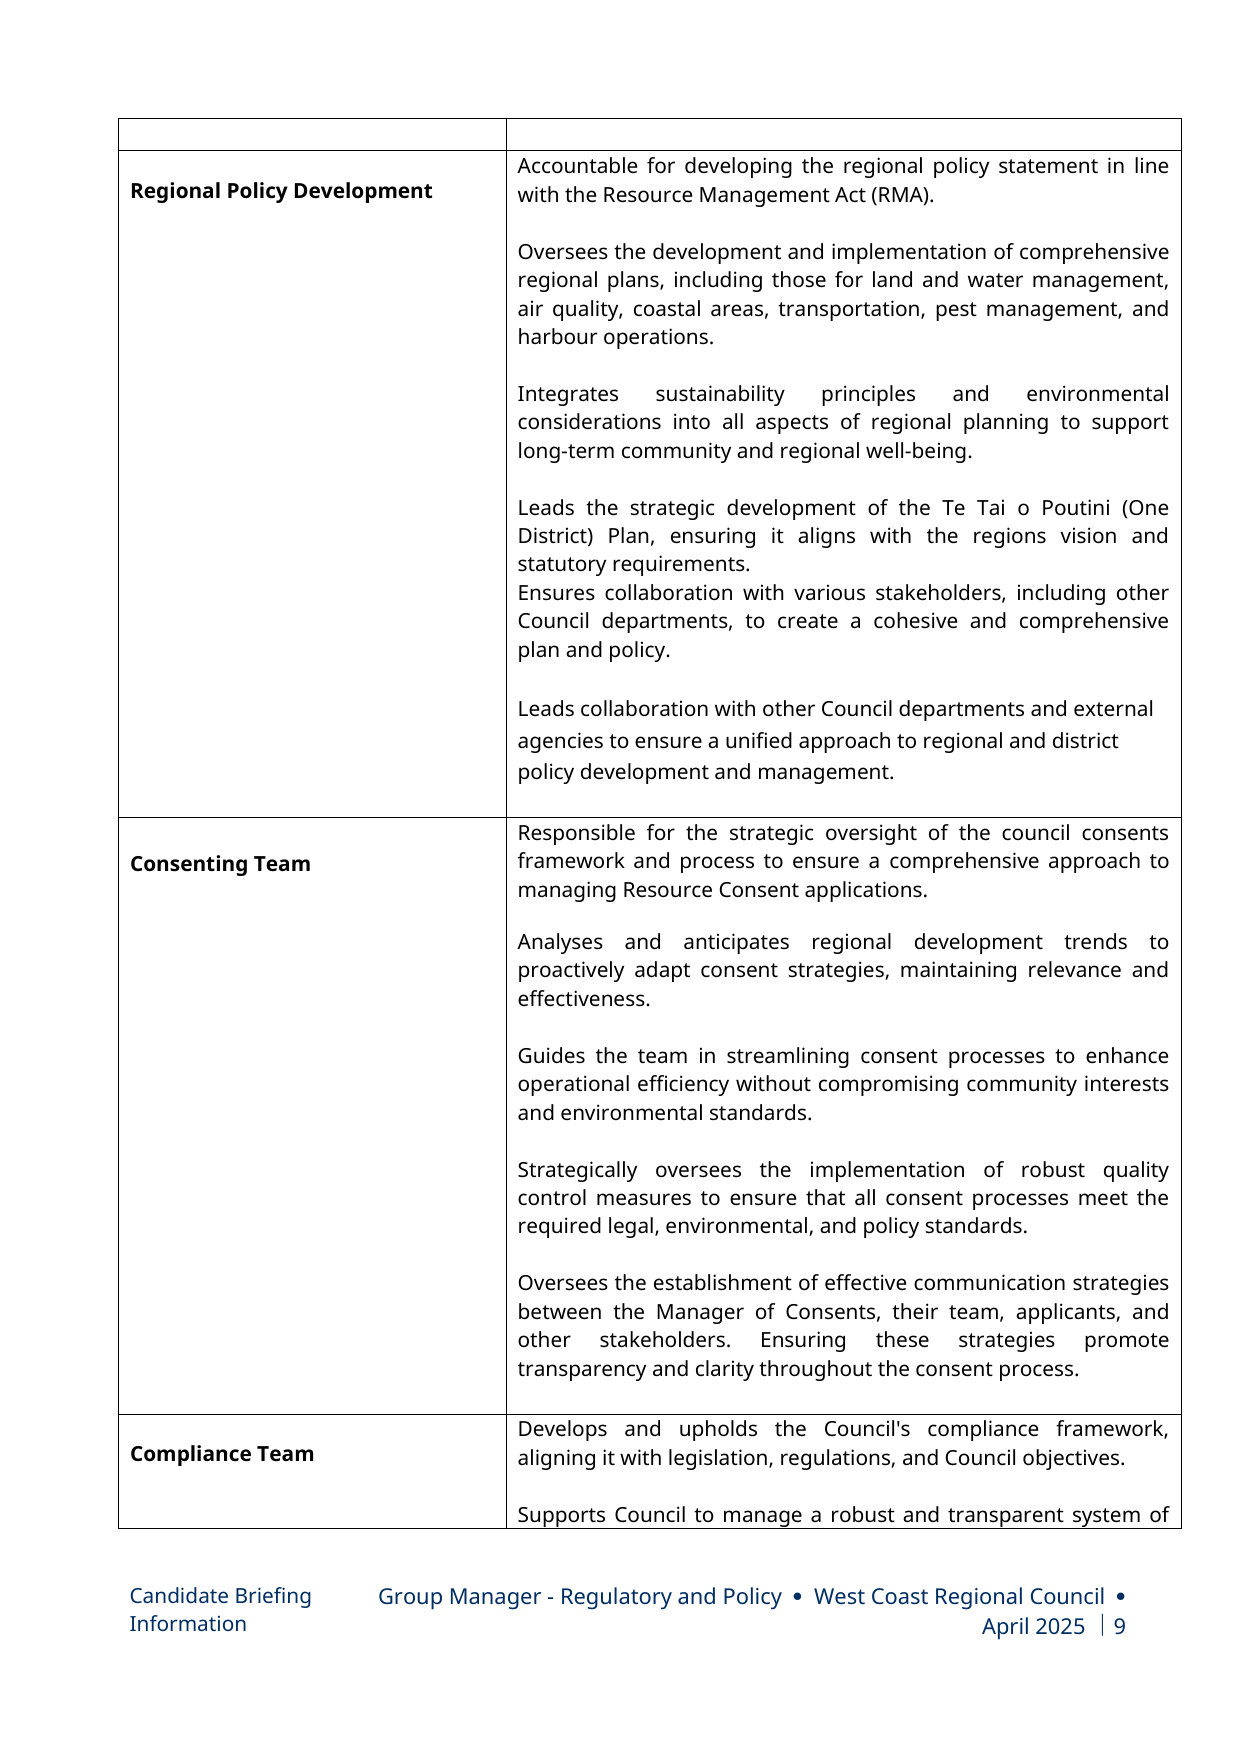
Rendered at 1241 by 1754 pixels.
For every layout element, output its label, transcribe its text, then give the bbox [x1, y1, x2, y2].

table_cell Responsible for the strategic oversight of the council consents framework and process to ensure a comprehensive approach to managing Resource Consent applications. Analyses and anticipates regional development trends to proactively adapt consent strategies, maintaining relevance and effectiveness. Guides the team in streamlining consent processes to enhance operational efficiency without compromising community interests and environmental standards. Strategically oversees the implementation of robust quality control measures to ensure that all consent processes meet the required legal, environmental, and policy standards. Oversees the establishment of effective communication strategies between the Manager of Consents, their team, applicants, and other stakeholders. Ensuring these strategies promote transparency and clarity throughout the consent process. [507, 818, 1181, 1413]
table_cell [119, 119, 506, 150]
table_cell Consenting Team [119, 818, 506, 1413]
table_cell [507, 1415, 1181, 1528]
table_cell Compliance Team [119, 1415, 506, 1528]
table_cell Accountable for developing the regional policy statement in line with the Resource Management Act (RMA). Oversees the development and implementation of comprehensive regional plans, including those for land and water management, air quality, coastal areas, transportation, pest management, and harbour operations. Integrates sustainability principles and environmental considerations into all aspects of regional planning to support long-term community and regional well-being. Leads the strategic development of the Te Tai o Poutini (One District) Plan, ensuring it aligns with the regions vision and statutory requirements. Ensures collaboration with various stakeholders, including other Council departments, to create a cohesive and comprehensive plan and policy. Leads collaboration with other Council departments and external agencies to ensure a unified approach to regional and district policy development and management. [507, 151, 1181, 817]
table_cell Regional Policy Development [119, 151, 506, 817]
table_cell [507, 119, 1181, 150]
